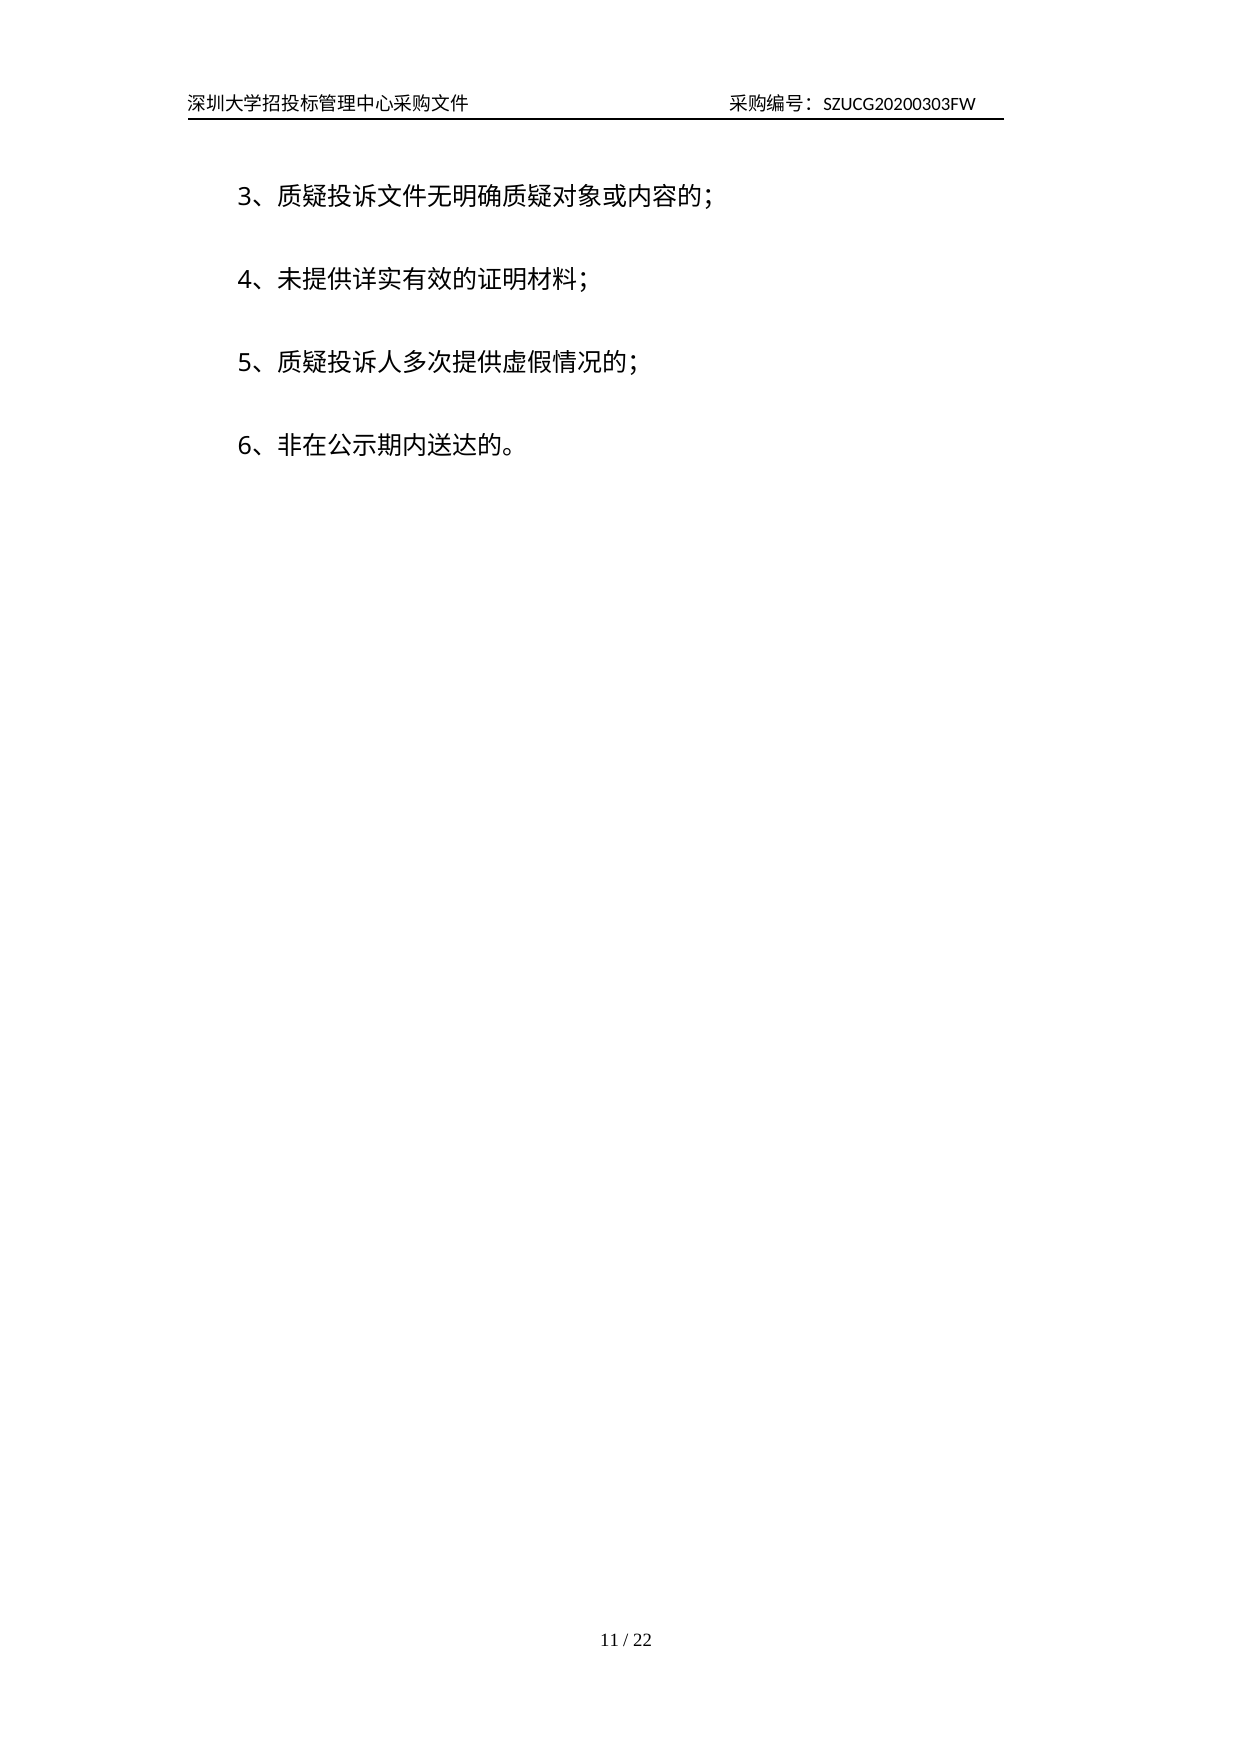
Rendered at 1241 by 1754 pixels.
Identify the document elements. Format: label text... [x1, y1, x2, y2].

text 3、质疑投诉文件无明确质疑对象或内容的； [187, 162, 1004, 227]
text 5、质疑投诉人多次提供虚假情况的； [187, 328, 1004, 393]
text 6、非在公示期内送达的。 [187, 411, 1004, 476]
text 4、未提供详实有效的证明材料； [187, 245, 1004, 310]
